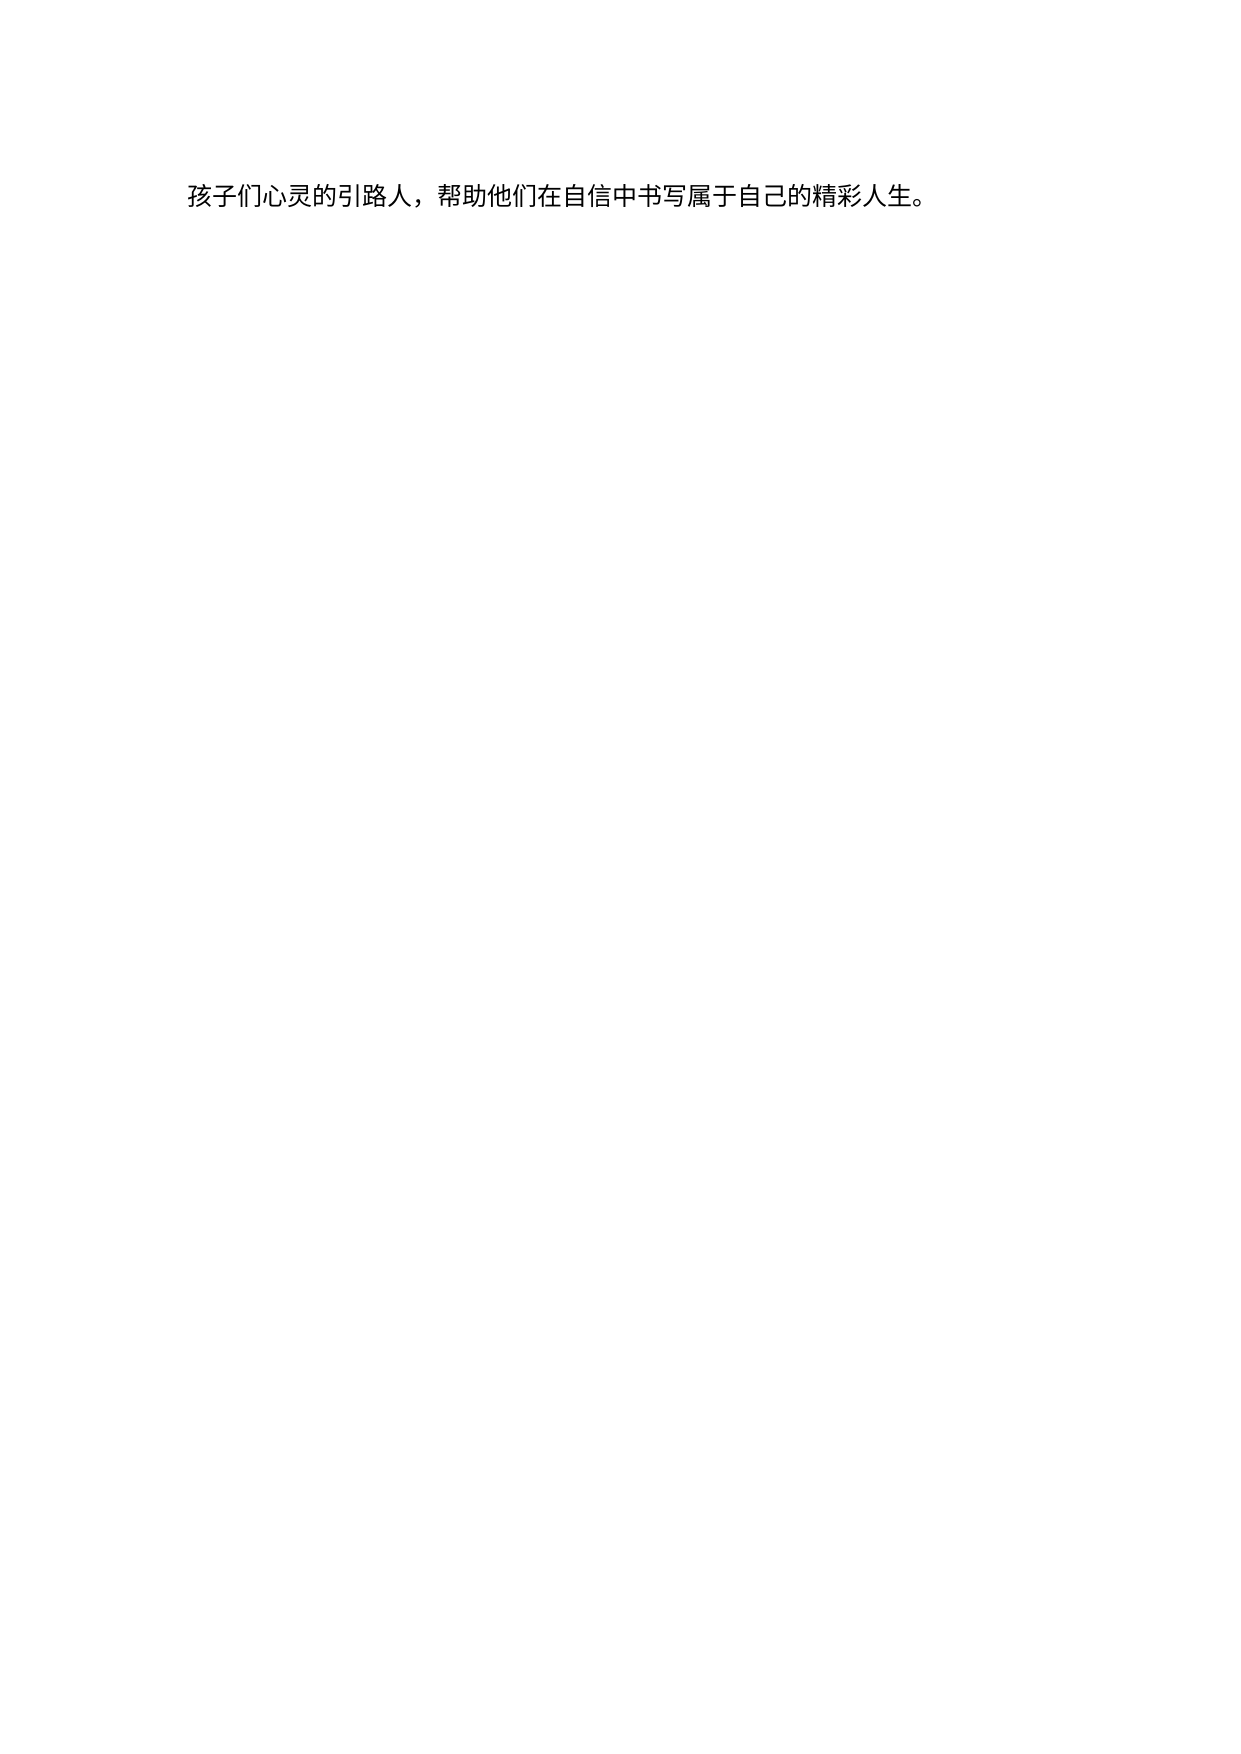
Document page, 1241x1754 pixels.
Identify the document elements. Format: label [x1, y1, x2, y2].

text [187, 162, 1053, 227]
